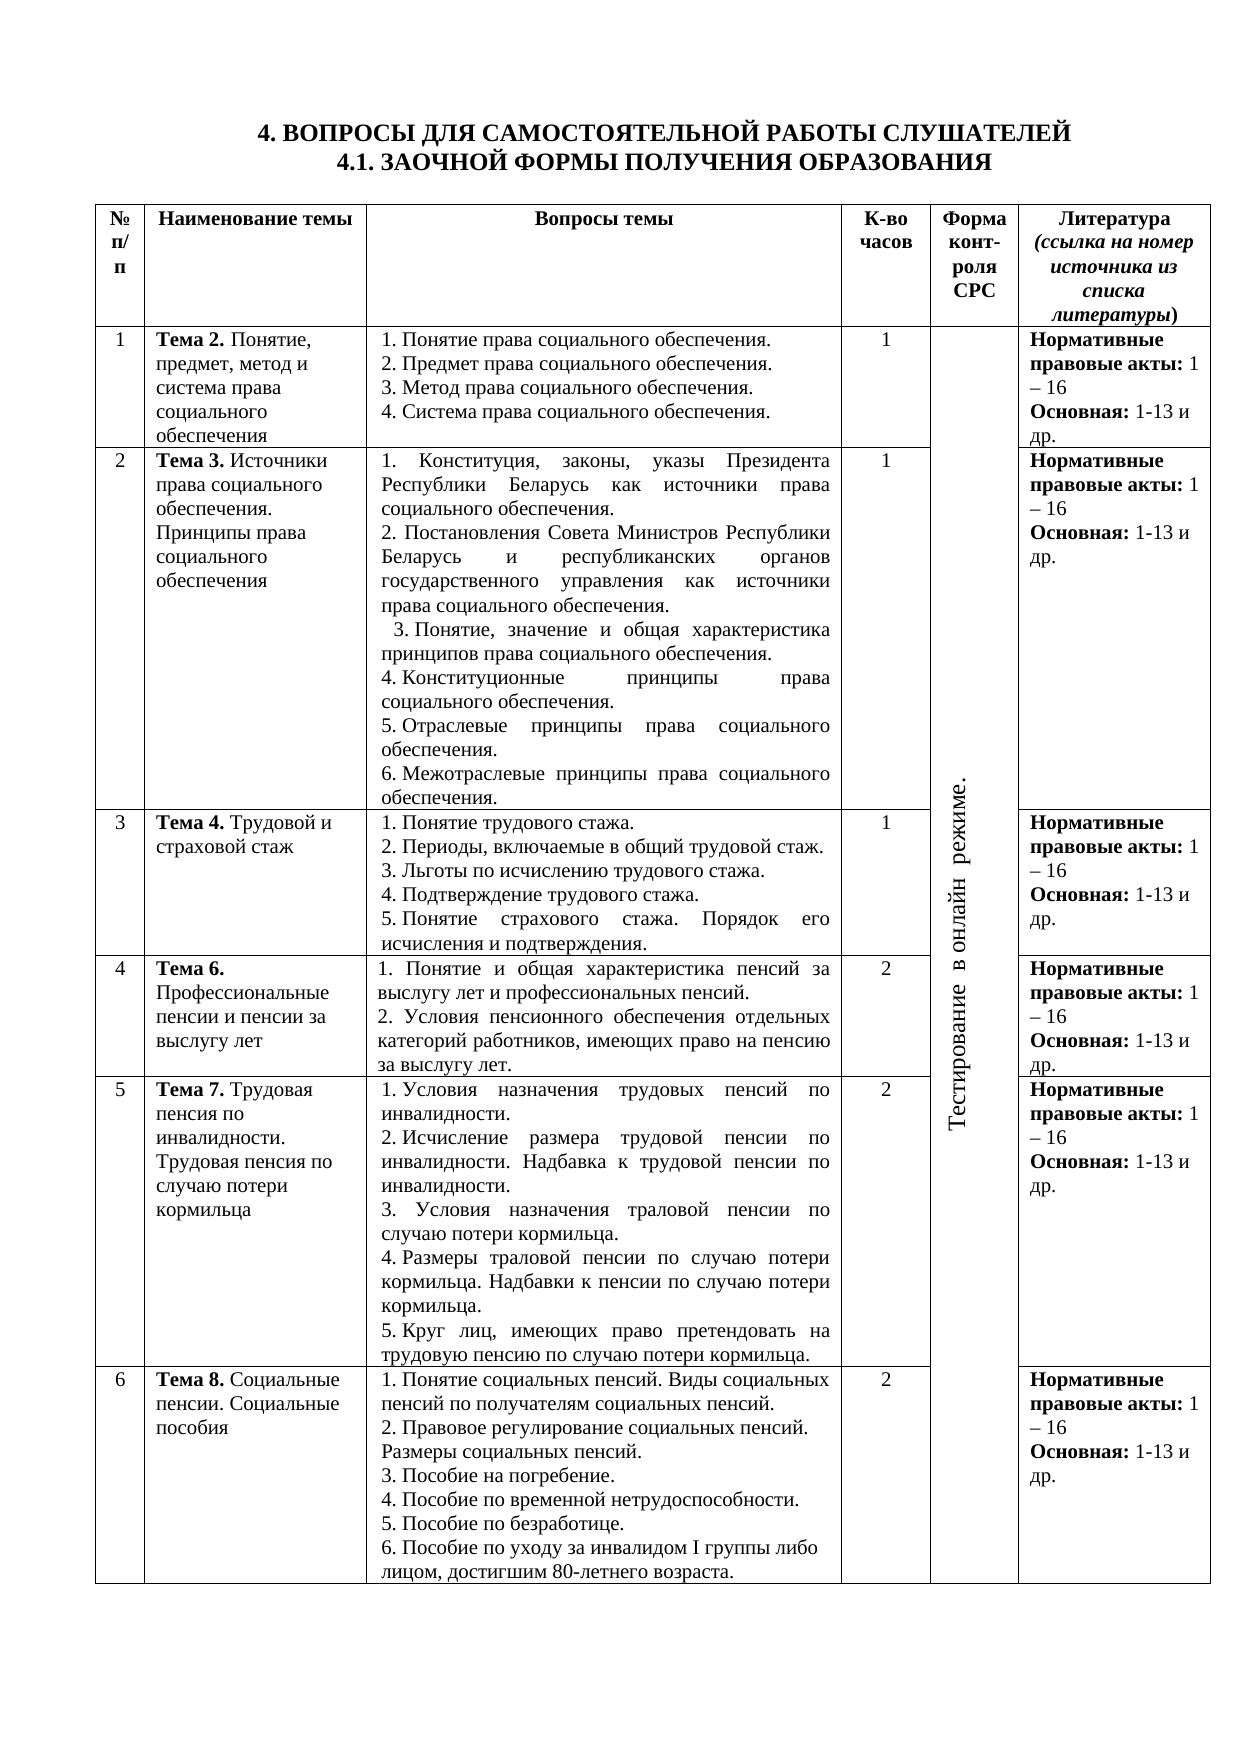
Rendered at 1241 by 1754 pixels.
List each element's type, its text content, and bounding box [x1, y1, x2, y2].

table_cell Нормативные правовые акты: 1 – 16 Основная: 1-13 и др. [1019, 810, 1210, 954]
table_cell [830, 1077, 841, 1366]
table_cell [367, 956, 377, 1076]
table_cell Тема 8. Социальные пенсии. Социальные пособия [145, 1367, 366, 1583]
table_cell 1 [842, 327, 930, 447]
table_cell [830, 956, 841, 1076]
table_cell 3 [96, 810, 144, 954]
table_cell Тема 7. Трудовая пенсия по инвалидности. Трудовая пенсия по случаю потери кормильца [145, 1077, 366, 1366]
table_cell 6 [96, 1367, 144, 1583]
table_header Форма конт-роля СРС [931, 205, 1018, 326]
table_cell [1019, 1077, 1210, 1366]
table_cell 2 [842, 956, 930, 1076]
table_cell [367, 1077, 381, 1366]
table_cell Тема 2. Понятие, предмет, метод и система права социального обеспечения [145, 327, 366, 447]
text 4.1. ЗАОЧНОЙ ФОРМЫ ПОЛУЧЕНИЯ ОБРАЗОВАНИЯ [177, 147, 1152, 176]
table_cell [1019, 1367, 1210, 1583]
text 4. ВОПРОСЫ ДЛЯ САМОСТОЯТЕЛЬНОЙ РАБОТЫ СЛУШАТЕЛЕЙ [177, 118, 1152, 147]
table_header Литература (ссылка на номер источника из списка литературы) [1019, 205, 1210, 326]
table_header № п/п [96, 205, 144, 326]
table_cell 4 [96, 956, 144, 1076]
table_cell 2 [96, 448, 144, 809]
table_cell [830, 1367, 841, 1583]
table_header К-во часов [842, 205, 930, 326]
table_cell 1 [842, 448, 930, 809]
table_cell Нормативные правовые акты: 1 – 16 Основная: 1-13 и др. [1019, 327, 1210, 447]
table_cell Тема 6. Профессиональные пенсии и пенсии за выслугу лет [145, 956, 366, 1076]
table_header Вопросы темы [367, 205, 841, 326]
table_cell Тема 4. Трудовой и страховой стаж [145, 810, 366, 954]
table_cell 1. Конституция, законы, указы Президента Республики Беларусь как источники права социального обеспечения. 2. Постановления Совета Министров Республики Беларусь и республиканских органов государственного управления как источники права социального обеспечения. 3. Понятие, значение и общая характеристика принципов права социального обеспечения. 4. Конституционные принципы права социального обеспечения. 5. Отраслевые принципы права социального обеспечения. 6. Межотраслевые принципы права социального обеспечения. [367, 448, 841, 809]
table_cell 2 [842, 1367, 930, 1583]
table_cell 2 [842, 1077, 930, 1366]
table_cell Нормативные правовые акты: 1 – 16 Основная: 1-13 и др. [1019, 448, 1210, 809]
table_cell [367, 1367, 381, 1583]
table_cell 5 [96, 1077, 144, 1366]
table_cell 1. Понятие права социального обеспечения. 2. Предмет права социального обеспечения. 3. Метод права социального обеспечения. 4. Система права социального обеспечения. [367, 327, 841, 447]
table_cell Тема 3. Источники права социального обеспечения. Принципы права социального обеспечения [145, 448, 366, 809]
table_cell Тестирование в онлайн режиме. [931, 327, 1018, 1583]
table_cell 1 [842, 810, 930, 954]
table_header Наименование темы [145, 205, 366, 326]
table_cell 1 [96, 327, 144, 447]
table_cell 1. Понятие трудового стажа. 2. Периоды, включаемые в общий трудовой стаж. 3. Льготы по исчислению трудового стажа. 4. Подтверждение трудового стажа. 5. Понятие страхового стажа. Порядок его исчисления и подтверждения. [367, 810, 841, 954]
table_cell Нормативные правовые акты: 1 – 16 Основная: 1-13 и др. [1019, 956, 1210, 1076]
